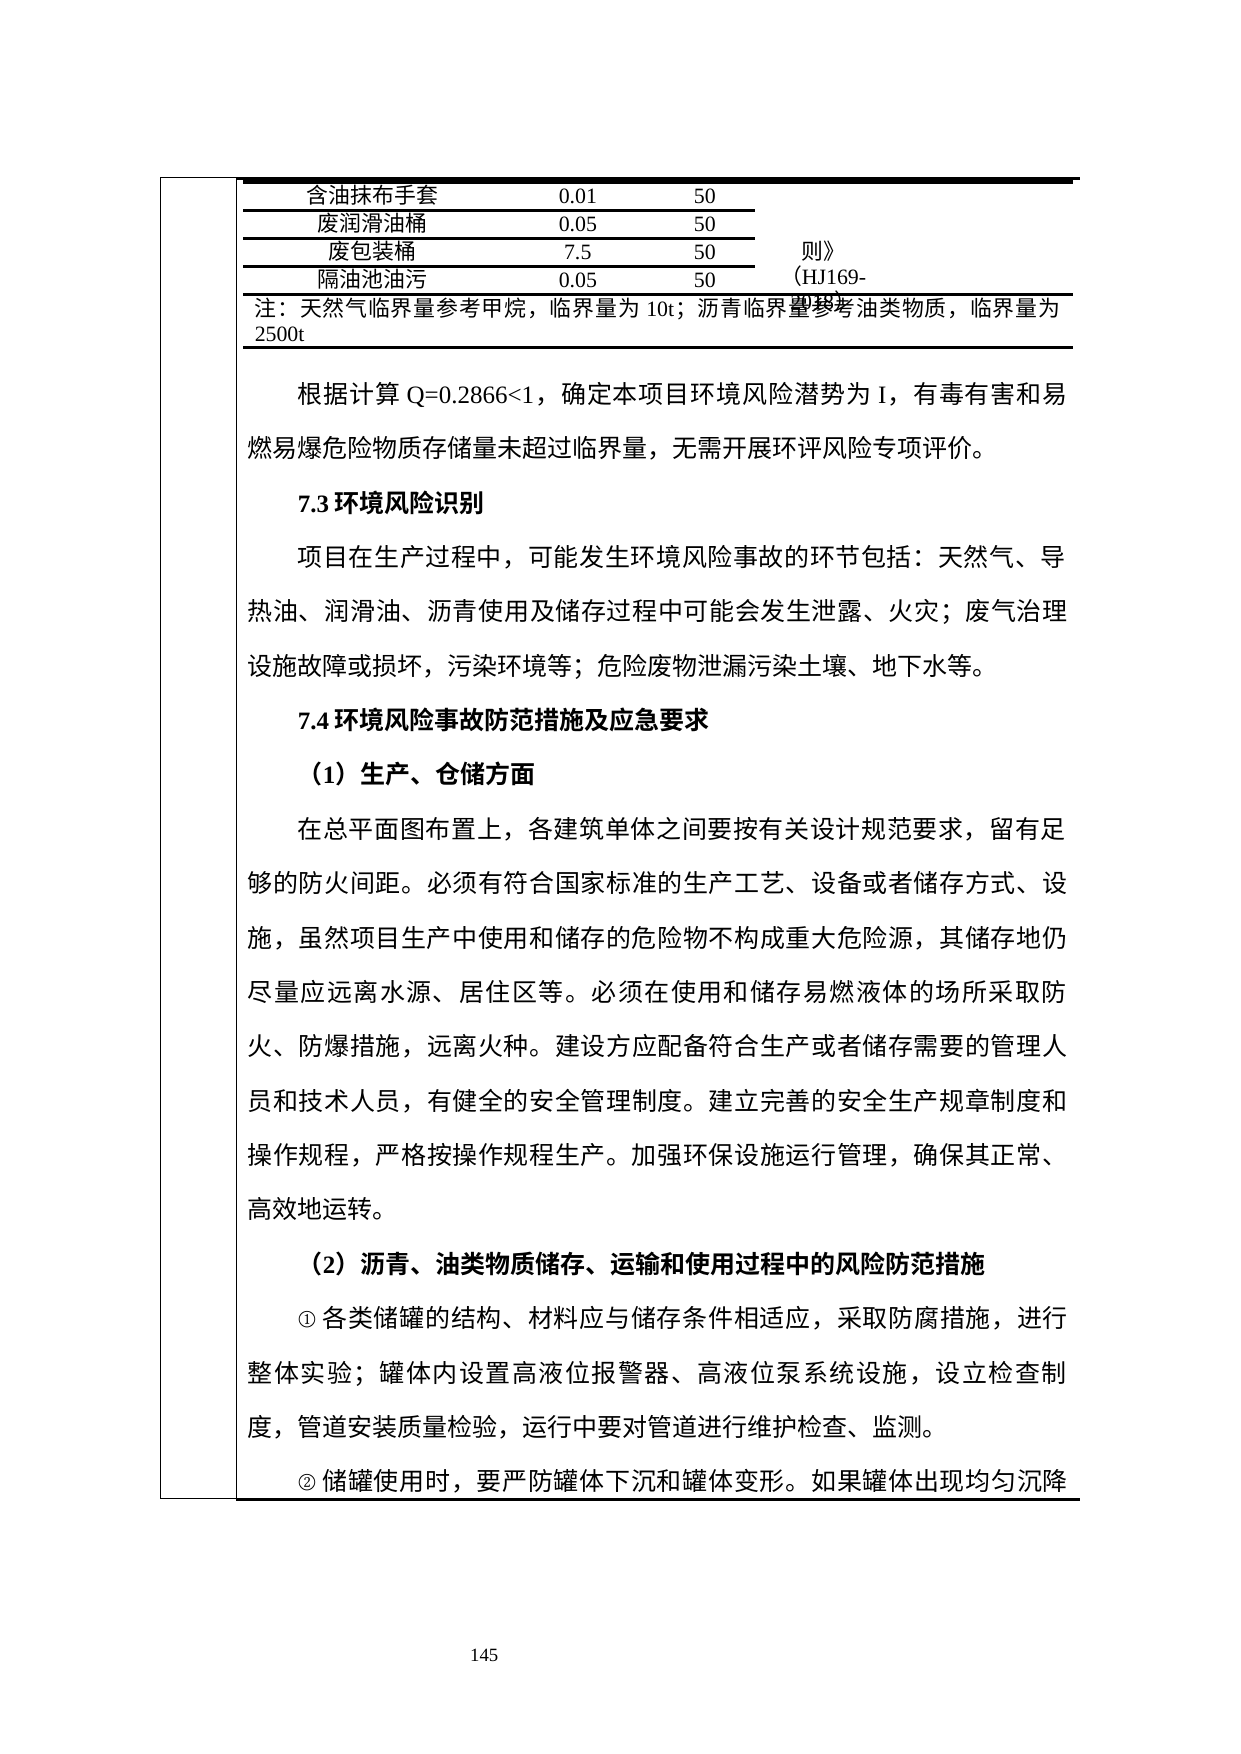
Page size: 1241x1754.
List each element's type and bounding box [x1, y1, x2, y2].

table_header [161, 178, 236, 1498]
table_header [237, 180, 1079, 1498]
